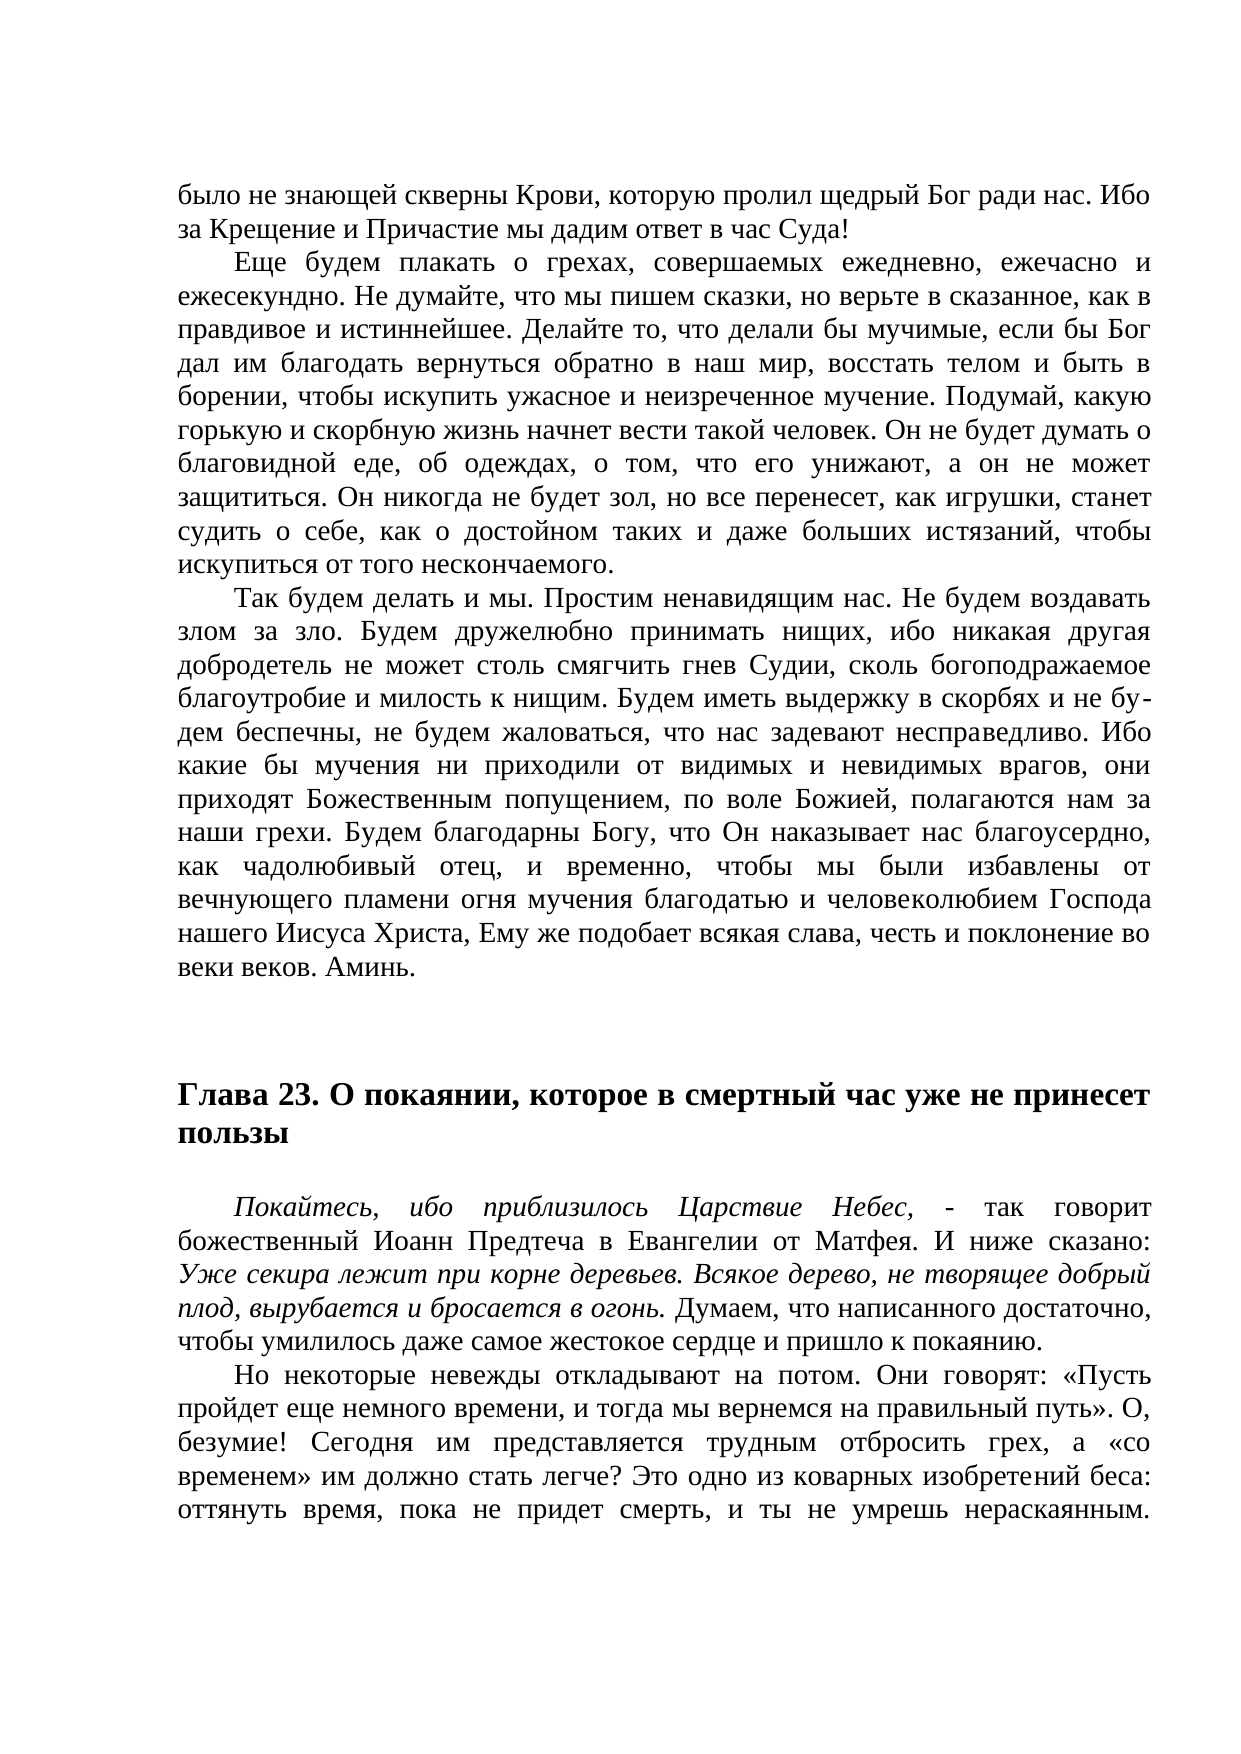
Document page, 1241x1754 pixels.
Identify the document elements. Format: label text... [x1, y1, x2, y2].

subtitle Глава 23. О покаянии, которое в смертный час уже не принесет пользы [177, 1074, 1152, 1151]
text Покайтесь, ибо приблизилось Царствие Небес, - так говорит божественный Иоанн Предтеча в Евангелии от Матфея. И ниже сказано: Уже секира лежит при корне деревьев. Всякое дерево, не творящее добрый плод, вырубается и бросается в огонь. Думаем, что написанного достаточно, чтобы умилилось даже самое жестокое сердце и пришло к покаянию. [177, 1189, 1152, 1357]
text Еще будем плакать о грехах, совершаемых ежедневно, ежечасно и ежесекундно. Не думайте, что мы пишем сказки, но верьте в сказанное, как в правдивое и истиннейшее. Делайте то, что делали бы мучимые, если бы Бог дал им благодать вернуться обратно в наш мир, восстать телом и быть в борении, чтобы искупить ужасное и неизреченное мучение. Подумай, какую горькую и скорбную жизнь начнет вести такой человек. Он не будет думать о благовидной еде, об одеждах, о том, что его унижают, а он не может защититься. Он никогда не будет зол, но все перенесет, как игрушки, станет судить о себе, как о достойном таких и даже больших истязаний, чтобы искупиться от того нескончаемого. [177, 244, 1152, 580]
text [177, 177, 1152, 244]
text Так будем делать и мы. Простим ненавидящим нас. Не будем воздавать злом за зло. Будем дружелюбно принимать нищих, ибо никакая другая добродетель не может столь смягчить гнев Судии, сколь богоподражаемое благоутробие и милость к нищим. Будем иметь выдержку в скорбях и не будем беспечны, не будем жаловаться, что нас задевают несправедливо. Ибо какие бы мучения ни приходили от видимых и невидимых врагов, они приходят Божественным попущением, по воле Божией, полагаются нам за наши грехи. Будем благодарны Богу, что Он наказывает нас благоусердно, как чадолюбивый отец, и временно, чтобы мы были избавлены от вечнующего пламени огня мучения благодатью и человеколюбием Господа нашего Иисуса Христа, Ему же подобает всякая слава, честь и поклонение во веки веков. Аминь. [177, 580, 1152, 982]
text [177, 1357, 1152, 1525]
